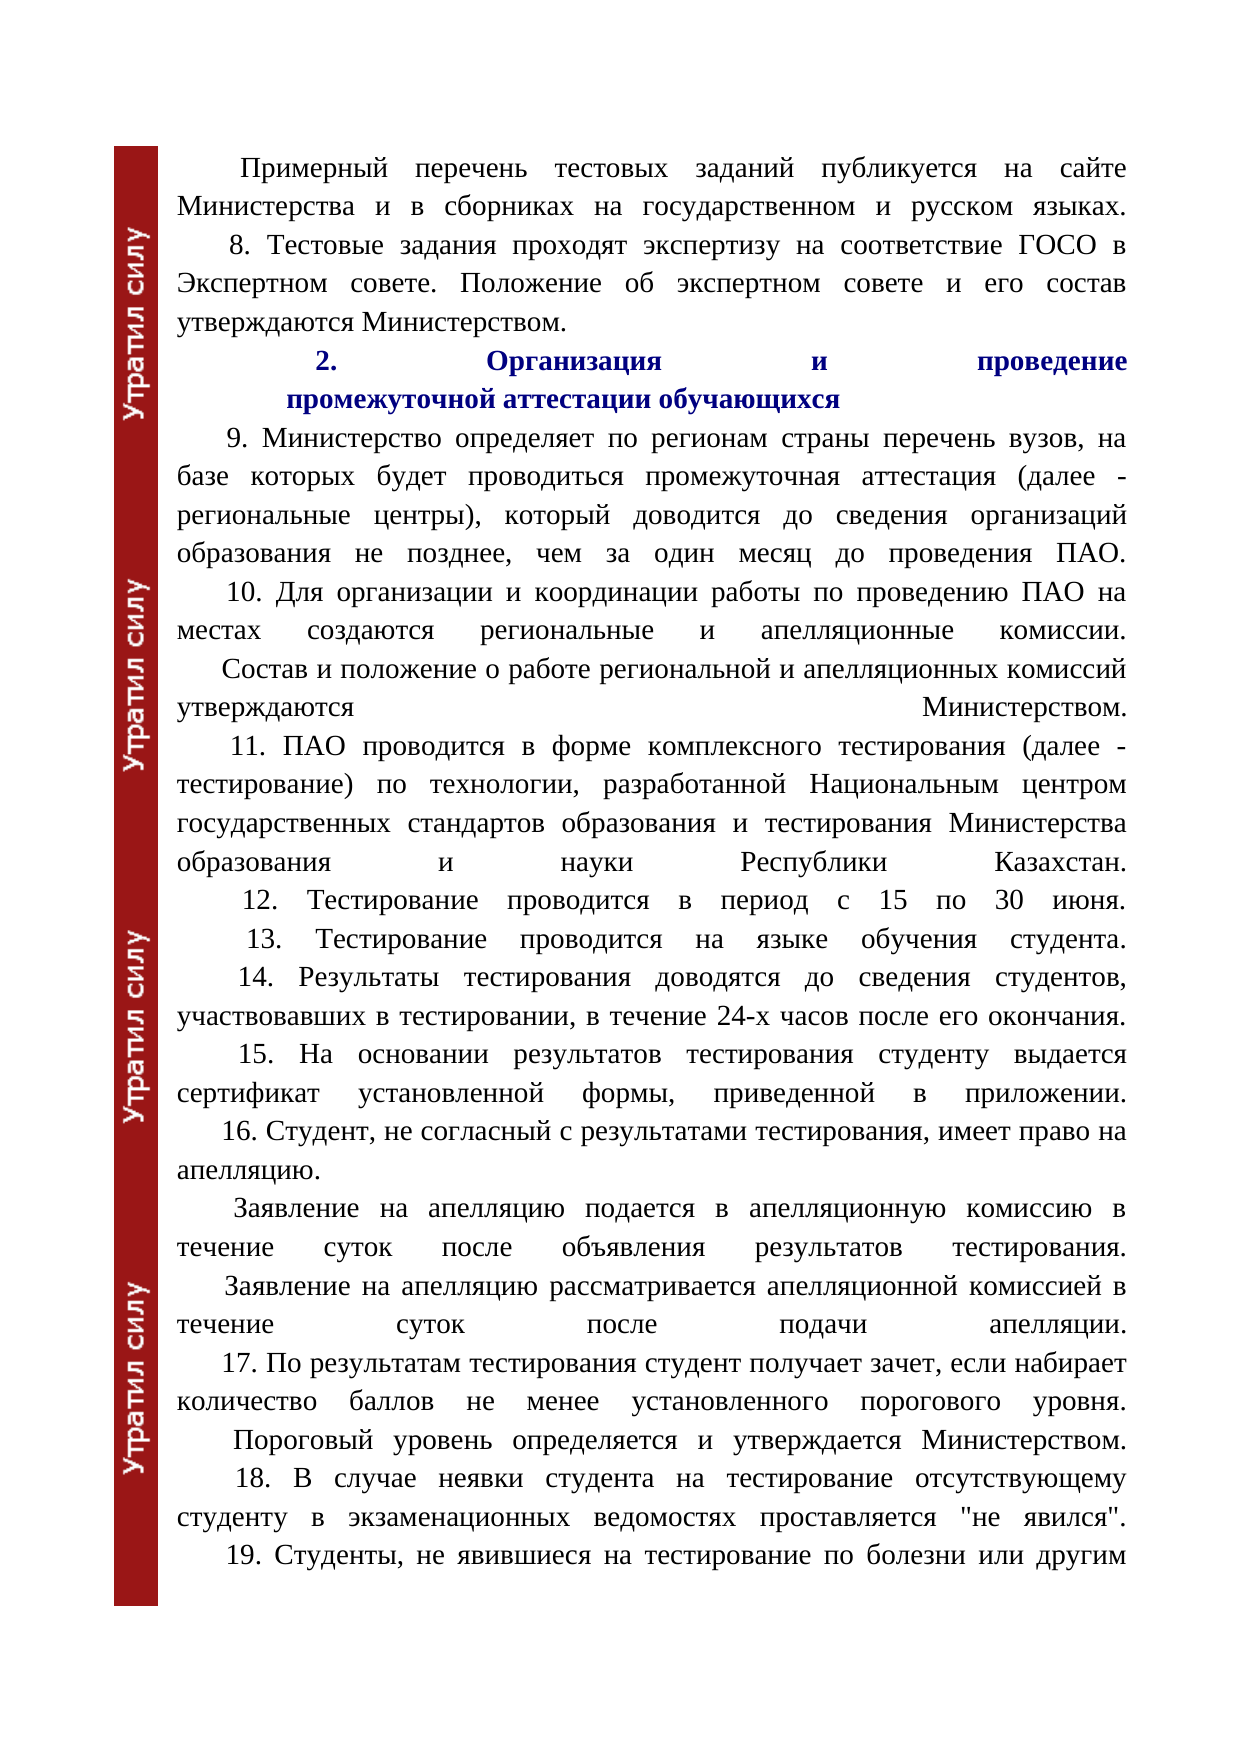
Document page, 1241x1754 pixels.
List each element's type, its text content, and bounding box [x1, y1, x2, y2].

picture [114, 415, 158, 420]
picture [114, 338, 158, 343]
text 2. Организация и проведение промежуточной аттестации обучающихся [112, 343, 1128, 415]
picture [114, 146, 158, 150]
picture [114, 1571, 158, 1606]
